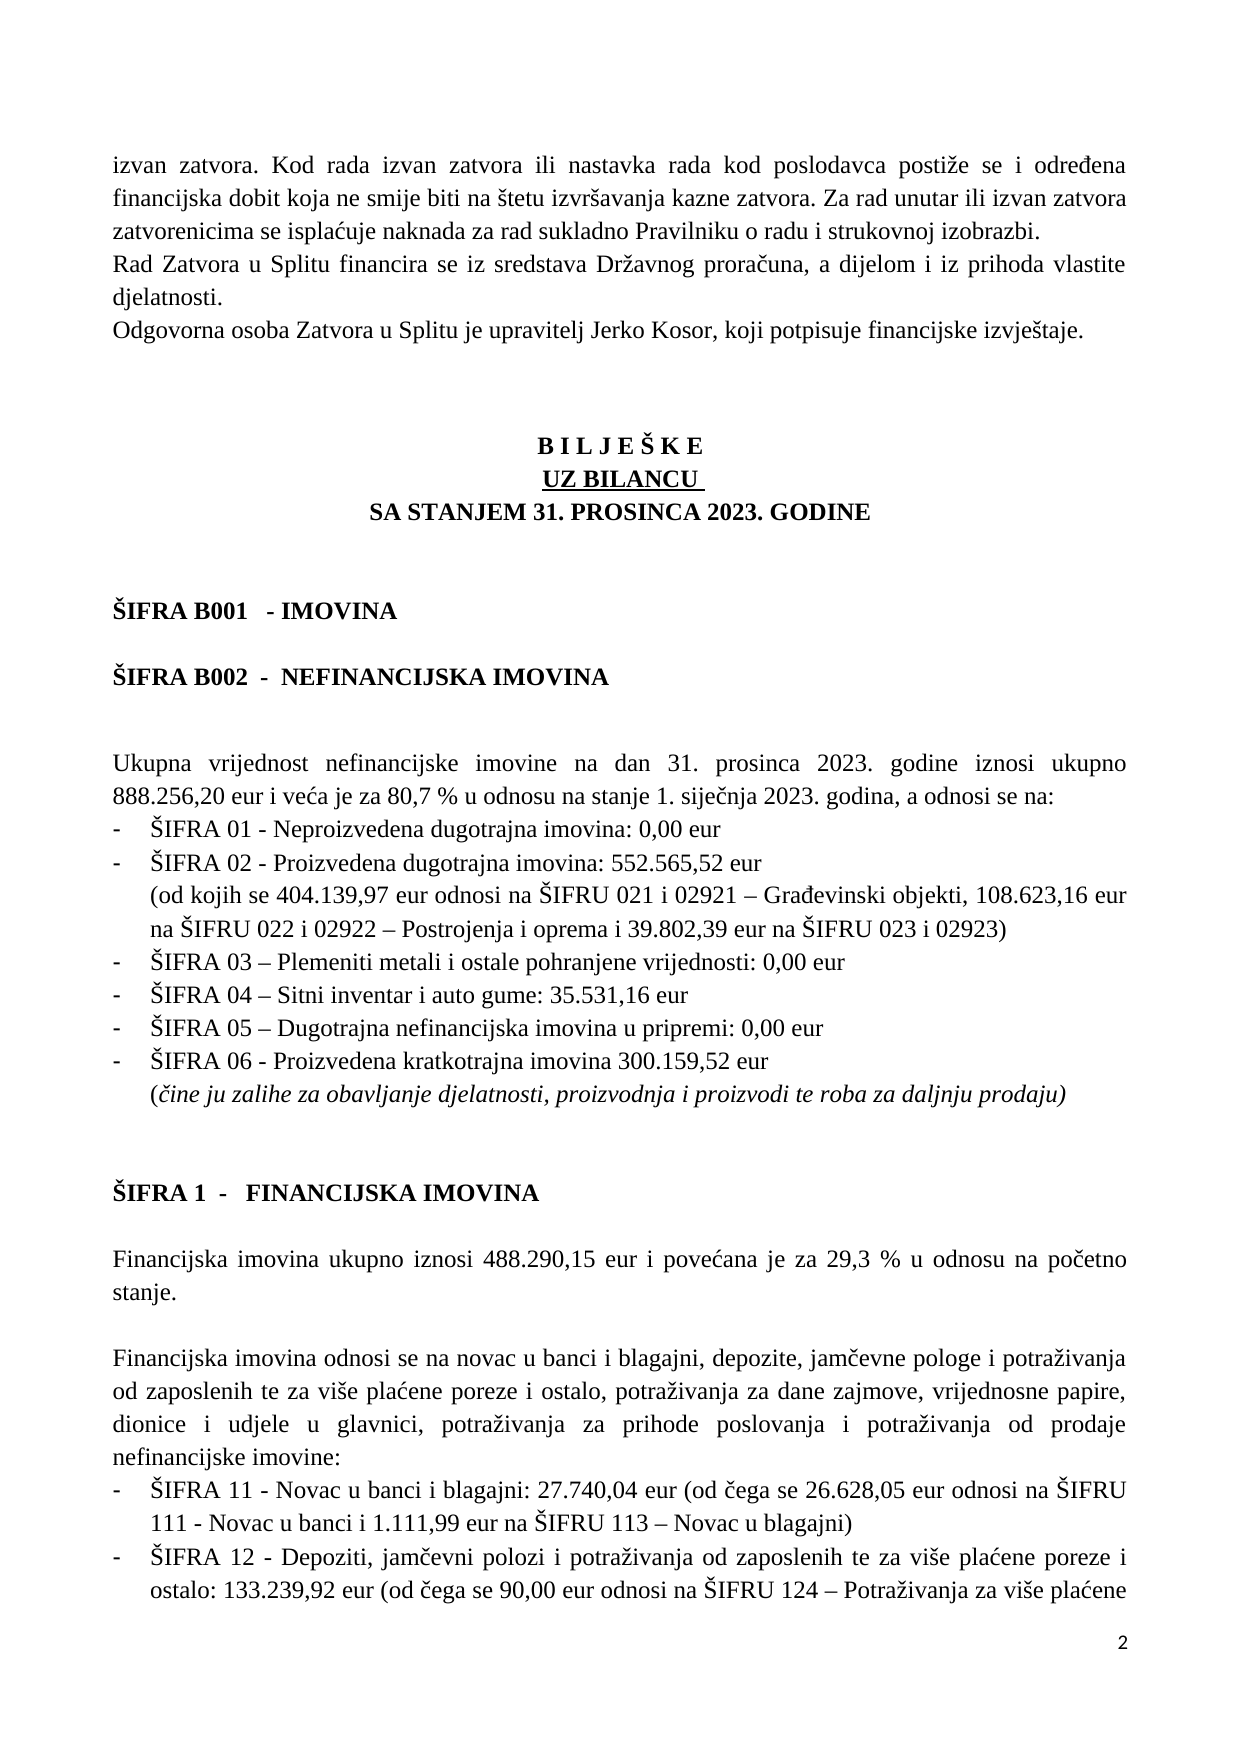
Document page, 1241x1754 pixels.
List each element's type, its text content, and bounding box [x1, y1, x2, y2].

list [112, 1542, 1128, 1603]
list ŠIFRA 06 - Proizvedena kratkotrajna imovina 300.159,52 eur [112, 1046, 1128, 1075]
text ŠIFRA 1 - FINANCIJSKA IMOVINA [112, 1178, 1128, 1207]
list ŠIFRA 03 – Plemeniti metali i ostale pohranjene vrijednosti: 0,00 eur [112, 947, 1128, 976]
list ŠIFRA 02 - Proizvedena dugotrajna imovina: 552.565,52 eur [112, 847, 1128, 876]
text (čine ju zalihe za obavljanje djelatnosti, proizvodnja i proizvodi te roba za daljnju prodaju) [112, 1079, 1128, 1108]
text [112, 150, 1128, 245]
text SA STANJEM 31. PROSINCA 2023. GODINE [112, 497, 1128, 526]
text Ukupna vrijednost nefinancijske imovine na dan 31. prosinca 2023. godine iznosi ukupno 888.256,20 eur i veća je za 80,7 % u odnosu na stanje 1. siječnja 2023. godina, a odnosi se na: [112, 748, 1128, 810]
text Odgovorna osoba Zatvora u Splitu je upravitelj Jerko Kosor, koji potpisuje financijske izvještaje. [112, 315, 1128, 344]
text Rad Zatvora u Splitu financira se iz sredstava Državnog proračuna, a dijelom i iz prihoda vlastite djelatnosti. [112, 249, 1128, 311]
list (od kojih se 404.139,97 eur odnosi na ŠIFRU 021 i 02921 – Građevinski objekti, 108.623,16 eur na ŠIFRU 022 i 02922 – Postrojenja i oprema i 39.802,39 eur na ŠIFRU 023 i 02923) [150, 881, 1128, 942]
list ŠIFRA 04 – Sitni inventar i auto gume: 35.531,16 eur [112, 980, 1128, 1009]
text UZ BILANCU [112, 464, 1128, 493]
list ŠIFRA 05 – Dugotrajna nefinancijska imovina u pripremi: 0,00 eur [112, 1013, 1128, 1042]
text Financijska imovina odnosi se na novac u banci i blagajni, depozite, jamčevne pologe i potraživanja od zaposlenih te za više plaćene poreze i ostalo, potraživanja za dane zajmove, vrijednosne papire, dionice i udjele u glavnici, potraživanja za prihode poslovanja i potraživanja od prodaje nefinancijske imovine: [112, 1343, 1128, 1471]
subtitle ŠIFRA B001 - IMOVINA [112, 596, 1128, 625]
subtitle ŠIFRA B002 - NEFINANCIJSKA IMOVINA [112, 662, 1128, 691]
list ŠIFRA 11 - Novac u banci i blagajni: 27.740,04 eur (od čega se 26.628,05 eur odnosi na ŠIFRU 111 - Novac u banci i 1.111,99 eur na ŠIFRU 113 – Novac u blagajni) [112, 1475, 1128, 1537]
subtitle B I L J E Š K E [112, 431, 1128, 460]
list ŠIFRA 01 - Neproizvedena dugotrajna imovina: 0,00 eur [112, 814, 1128, 843]
text Financijska imovina ukupno iznosi 488.290,15 eur i povećana je za 29,3 % u odnosu na početno stanje. [112, 1244, 1128, 1306]
